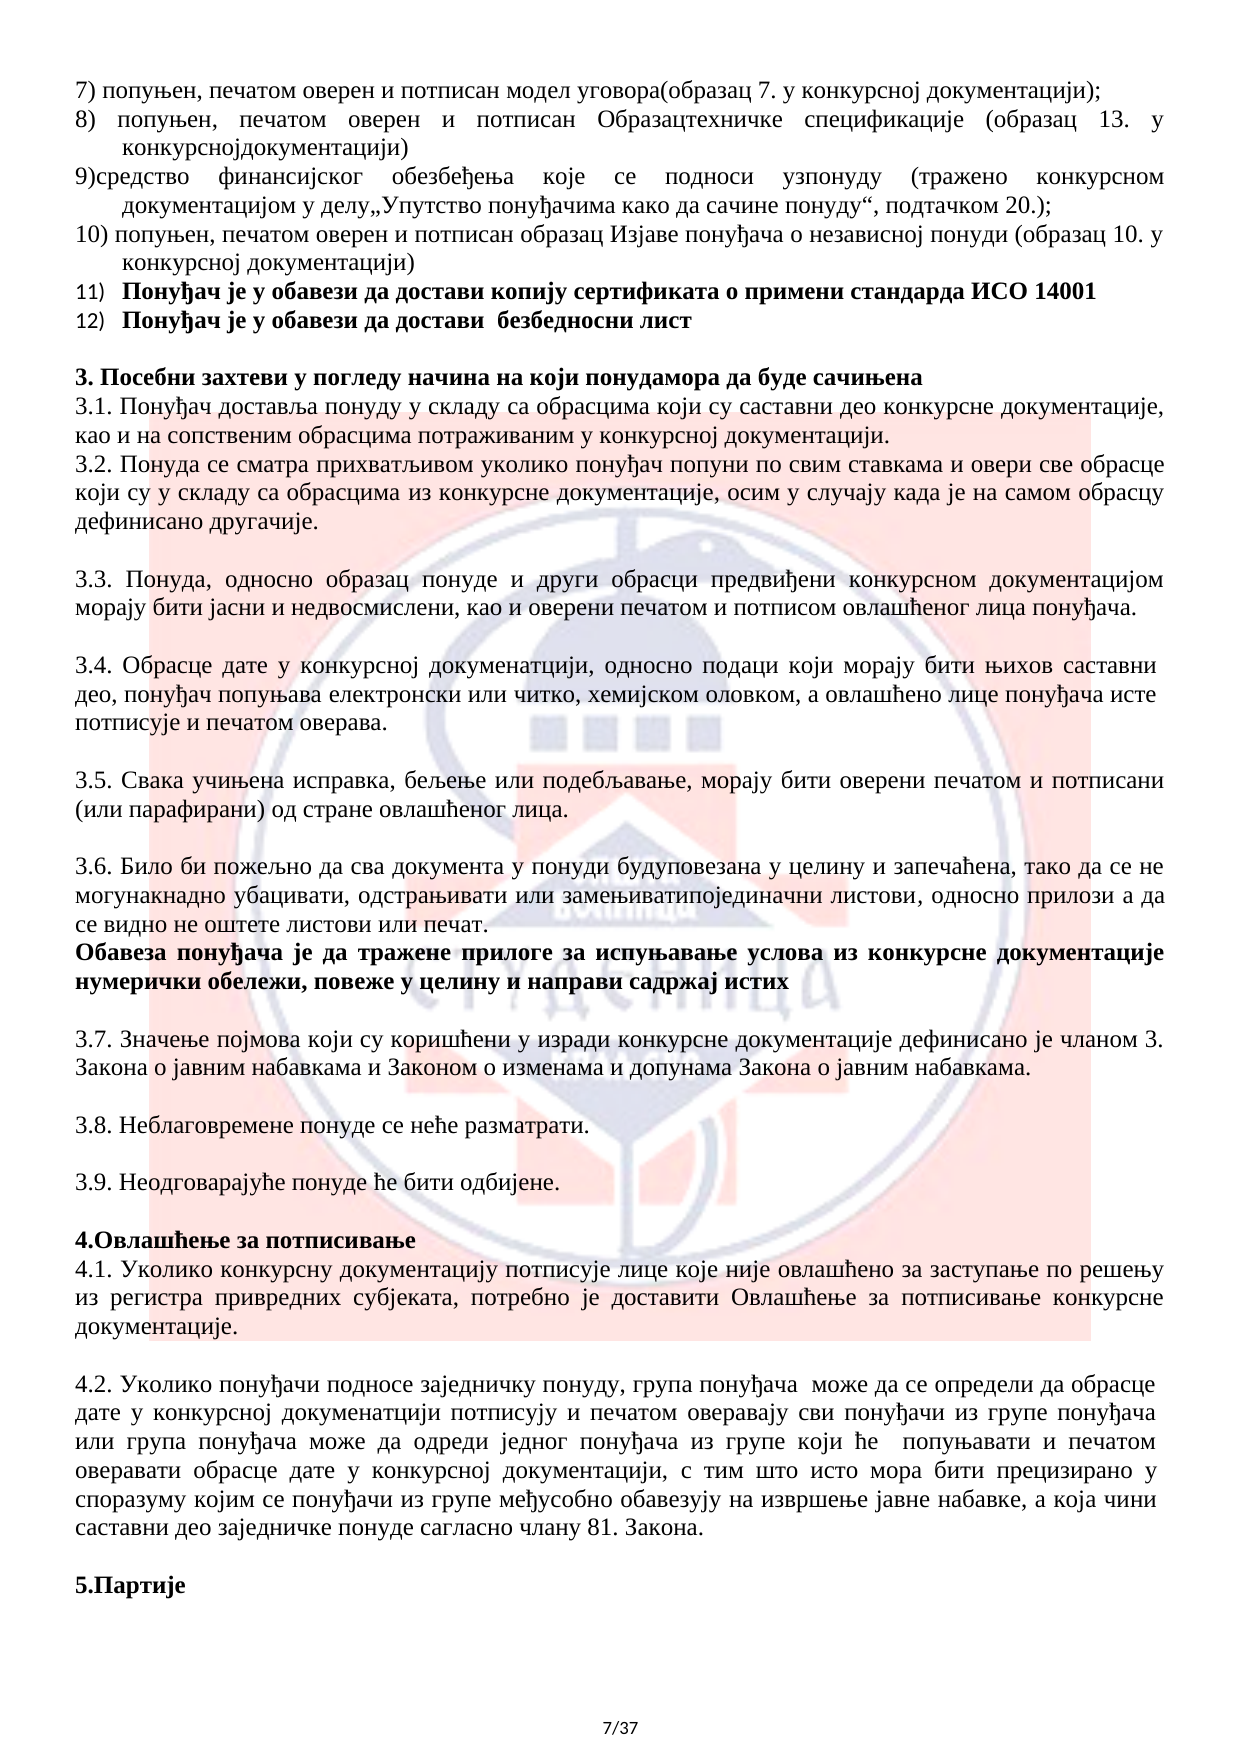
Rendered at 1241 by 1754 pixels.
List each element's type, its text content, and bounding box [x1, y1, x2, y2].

text Обавеза понуђача је да тражене прилоге за испуњавање услова из конкурсне документације нумерички обележи, повеже у целину и направи садржај истих [75, 937, 1165, 995]
text 3.7. Значење појмова који су коришћени у изради конкурсне документације дефинисано је чланом 3. Закона о јавним набавкама и Законом о изменама и допунама Закона о јавним набавкама. [75, 1024, 1165, 1081]
text 4.2. Уколико понуђачи подносе заједничку понуду, група понуђача може да се определи да обрасце дате у конкурсној докуменатцији потписују и печатом оверавају сви понуђачи из групе понуђача или група понуђача може да одреди једног понуђача из групе који ће попуњавати и печатом оверавати обрасце дате у конкурсној документацији, с тим што исто мора бити прецизирано у споразуму којим се понуђачи из групе међусобно обавезују на извршење јавне набавке, а која чини саставни део заједничке понуде сагласно члану 81. Закона. [75, 1369, 1158, 1541]
text 3.4. Обрасце дате у конкурсној докуменатцији, односно подаци који морају бити њихов саставни део, понуђач попуњава електронски или читко, хемијском оловком, а овлашћено лице понуђача исте потписује и печатом оверава. [75, 650, 1158, 736]
text 4.1. Уколико конкурсну документацију потписује лице које није овлашћено за заступање по решењу из регистра привредних субјеката, потребно је доставити Овлашћење за потписивање конкурсне документације. [75, 1254, 1165, 1340]
text 9)средство финансијског обезбеђења које се подноси узпонуду (тражено конкурсном документацијом у делу„Упутство понуђачима како да сачине понуду“, подтачком 20.); [75, 161, 1165, 219]
text 5.Партије [75, 1570, 1165, 1599]
text 10) попуњен, печатом оверен и потписан образац Изјаве понуђача о независној понуди (образац 10. у конкурсној документацији) [75, 219, 1165, 276]
text 4.Овлашћење за потписивање [75, 1225, 1165, 1254]
text 3.3. Понуда, односно образац понуде и други обрасци предвиђени конкурсном документацијом морају бити јасни и недвосмислени, као и оверени печатом и потписом овлашћеног лица понуђача. [75, 564, 1165, 621]
text 3.9. Неодговарајуће понуде ће бити одбијене. [75, 1167, 1165, 1196]
text 3.6. Било би пожељно да сва документа у понуди будуповезана у целину и запечаћена, тако да се не могунакнадно убацивати, одстрањивати или замењиватипојединачни листови, односно прилози а да се видно не оштете листови или печат. [75, 851, 1165, 937]
text 3. Посебни захтеви у погледу начина на који понудамора да буде сачињена [75, 362, 1165, 391]
text 3.2. Понуда се сматра прихватљивом уколико понуђач попуни по свим ставкама и овери све обрасце који су у складу са обрасцима из конкурсне документације, осим у случају када је на самом обрасцу дефинисано другачије. [75, 449, 1165, 535]
text 7) попуњен, печатом оверен и потписан модел уговора(образац 7. у конкурсној документацији); [75, 75, 1165, 104]
text 3.5. Свака учињена исправка, бељење или подебљавање, морају бити оверени печатом и потписани (или парафирани) од стране овлашћеног лица. [75, 765, 1165, 822]
text 3.1. Понуђач доставља понуду у складу са обрасцима који су саставни део конкурсне документације, као и на сопственим обрасцима потраживаним у конкурсној документацији. [75, 391, 1165, 449]
text 3.8. Неблаговремене понуде се неће разматрати. [75, 1110, 1165, 1139]
text 8) попуњен, печатом оверен и потписан Образацтехничке спецификације (образац 13. у конкурснојдокументацији) [75, 104, 1165, 161]
list Понуђач је у обавези да достави безбедносни лист [75, 305, 1165, 334]
list Понуђач је у обавези да достави копију сертификата о примени стандарда ИСО 14001 [75, 276, 1165, 305]
